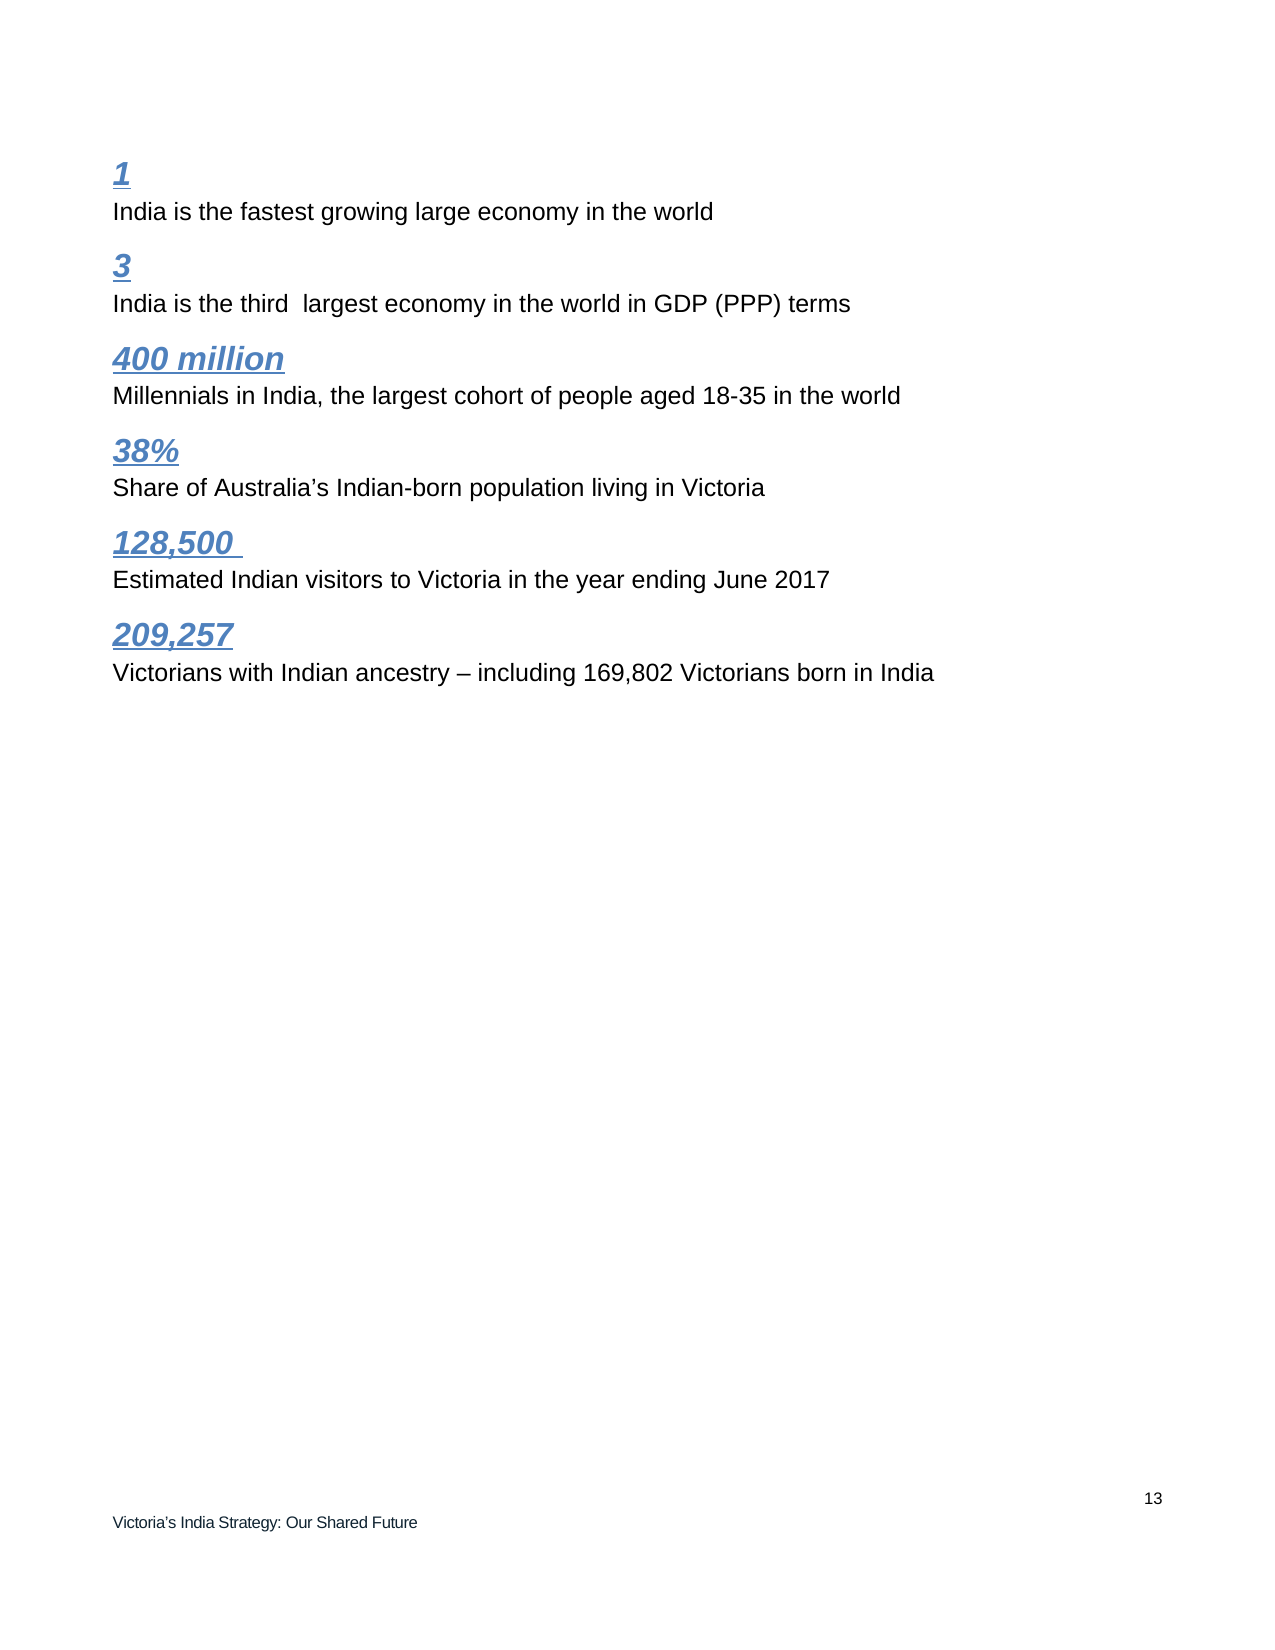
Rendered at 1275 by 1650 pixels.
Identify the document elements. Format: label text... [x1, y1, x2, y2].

text Estimated Indian visitors to Victoria in the year ending June 2017 [112, 566, 1162, 594]
text India is the fastest growing large economy in the world [112, 197, 1162, 226]
text Share of Australia’s Indian-born population living in Victoria [112, 473, 1162, 502]
text Victorians with Indian ancestry – including 169,802 Victorians born in India [112, 658, 1162, 686]
subtitle 400 million [112, 338, 1162, 377]
subtitle 128,500 [112, 523, 1162, 561]
subtitle 38% [112, 431, 1162, 469]
text India is the third largest economy in the world in GDP (PPP) terms [112, 289, 1162, 318]
subtitle 3 [112, 246, 1162, 285]
subtitle 209,257 [112, 615, 1162, 653]
subtitle 1 [112, 154, 1162, 193]
text Millennials in India, the largest cohort of people aged 18-35 in the world [112, 381, 1162, 410]
